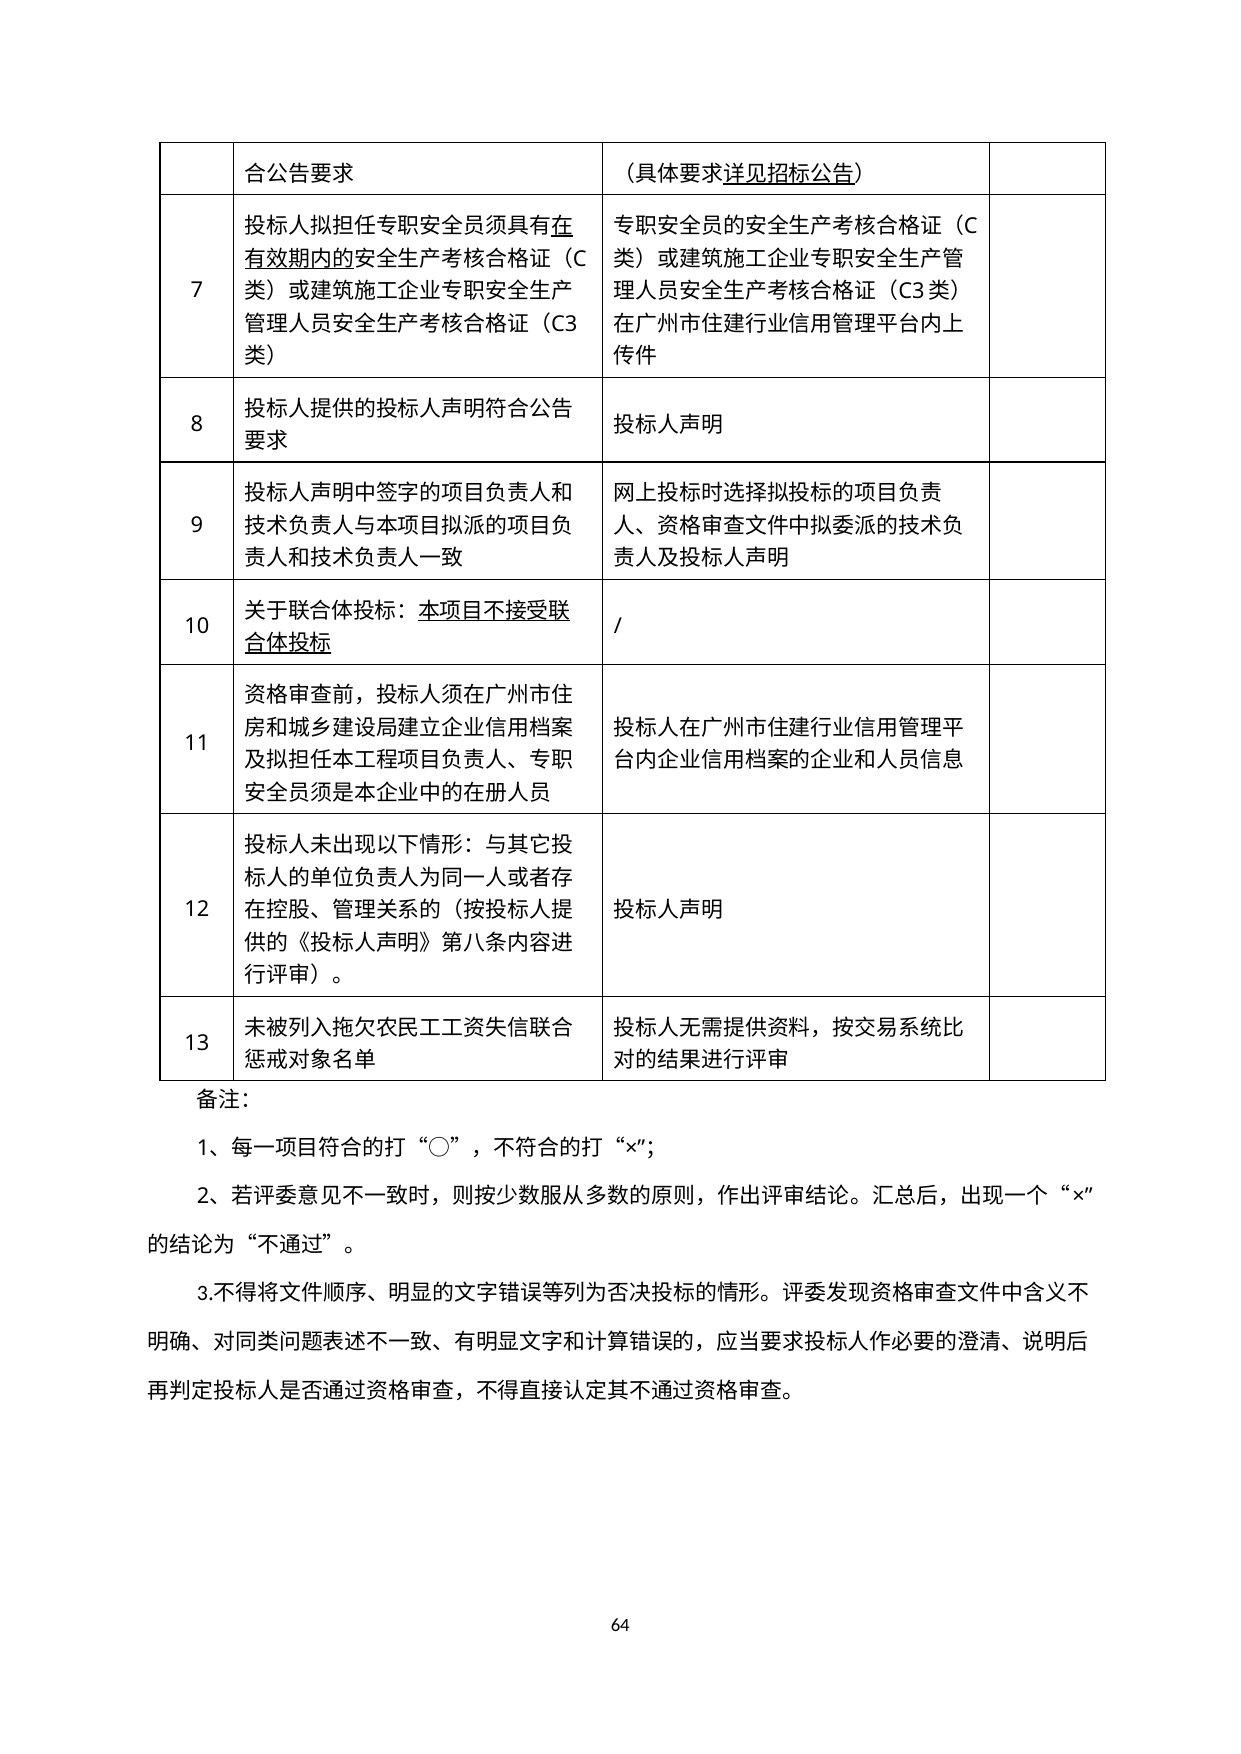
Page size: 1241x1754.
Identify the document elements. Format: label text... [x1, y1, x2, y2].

table_cell 投标人无需提供资料，按交易系统比对的结果进行评审 [603, 997, 989, 1080]
table_cell 投标人声明 [603, 378, 989, 461]
table_cell 专职安全员的安全生产考核合格证（C类）或建筑施工企业专职安全生产管理人员安全生产考核合格证（C3类）在广州市住建行业信用管理平台内上传件 [603, 195, 989, 377]
table_cell 7 [161, 195, 233, 377]
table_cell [603, 143, 989, 194]
table_cell 投标人提供的投标人声明符合公告要求 [234, 378, 602, 461]
table_cell 投标人声明 [603, 814, 989, 996]
table_cell 8 [161, 378, 233, 461]
table_cell 投标人声明中签字的项目负责人和技术负责人与本项目拟派的项目负责人和技术负责人一致 [234, 463, 602, 579]
text 1、每一项目符合的打“○”，不符合的打“×”； [148, 1130, 1092, 1162]
table_cell 关于联合体投标：本项目不接受联合体投标 [234, 580, 602, 663]
table_cell [990, 814, 1105, 996]
table_cell / [603, 580, 989, 663]
text 备注： [148, 1081, 1092, 1114]
table_cell [990, 378, 1105, 461]
table_cell [990, 580, 1105, 663]
table_cell [990, 143, 1105, 194]
table_cell 投标人未出现以下情形：与其它投标人的单位负责人为同一人或者存在控股、管理关系的（按投标人提供的《投标人声明》第八条内容进行评审）。 [234, 814, 602, 996]
table_cell 投标人拟担任专职安全员须具有在有效期内的安全生产考核合格证（C类）或建筑施工企业专职安全生产管理人员安全生产考核合格证（C3类） [234, 195, 602, 377]
table_cell 网上投标时选择拟投标的项目负责人、资格审查文件中拟委派的技术负责人及投标人声明 [603, 463, 989, 579]
table_cell [990, 665, 1105, 813]
table_cell 10 [161, 580, 233, 663]
text 2、若评委意见不一致时，则按少数服从多数的原则，作出评审结论。汇总后，出现一个“×”的结论为“不通过”。 [148, 1178, 1092, 1259]
table_cell 未被列入拖欠农民工工资失信联合惩戒对象名单 [234, 997, 602, 1080]
table_cell 9 [161, 463, 233, 579]
table_cell [990, 997, 1105, 1080]
text 3.不得将文件顺序、明显的文字错误等列为否决投标的情形。评委发现资格审查文件中含义不明确、对同类问题表述不一致、有明显文字和计算错误的，应当要求投标人作必要的澄清、说明后再判定投标人是否通过资格审查，不得直接认定其不通过资格审查。 [148, 1275, 1092, 1405]
table_cell 11 [161, 665, 233, 813]
table_cell [990, 195, 1105, 377]
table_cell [234, 143, 602, 194]
table_cell 资格审查前，投标人须在广州市住房和城乡建设局建立企业信用档案及拟担任本工程项目负责人、专职安全员须是本企业中的在册人员 [234, 665, 602, 813]
table_cell [990, 463, 1105, 579]
table_cell 12 [161, 814, 233, 996]
table_cell 投标人在广州市住建行业信用管理平台内企业信用档案的企业和人员信息 [603, 665, 989, 813]
table_cell 13 [161, 997, 233, 1080]
table_cell 6 [161, 143, 233, 194]
